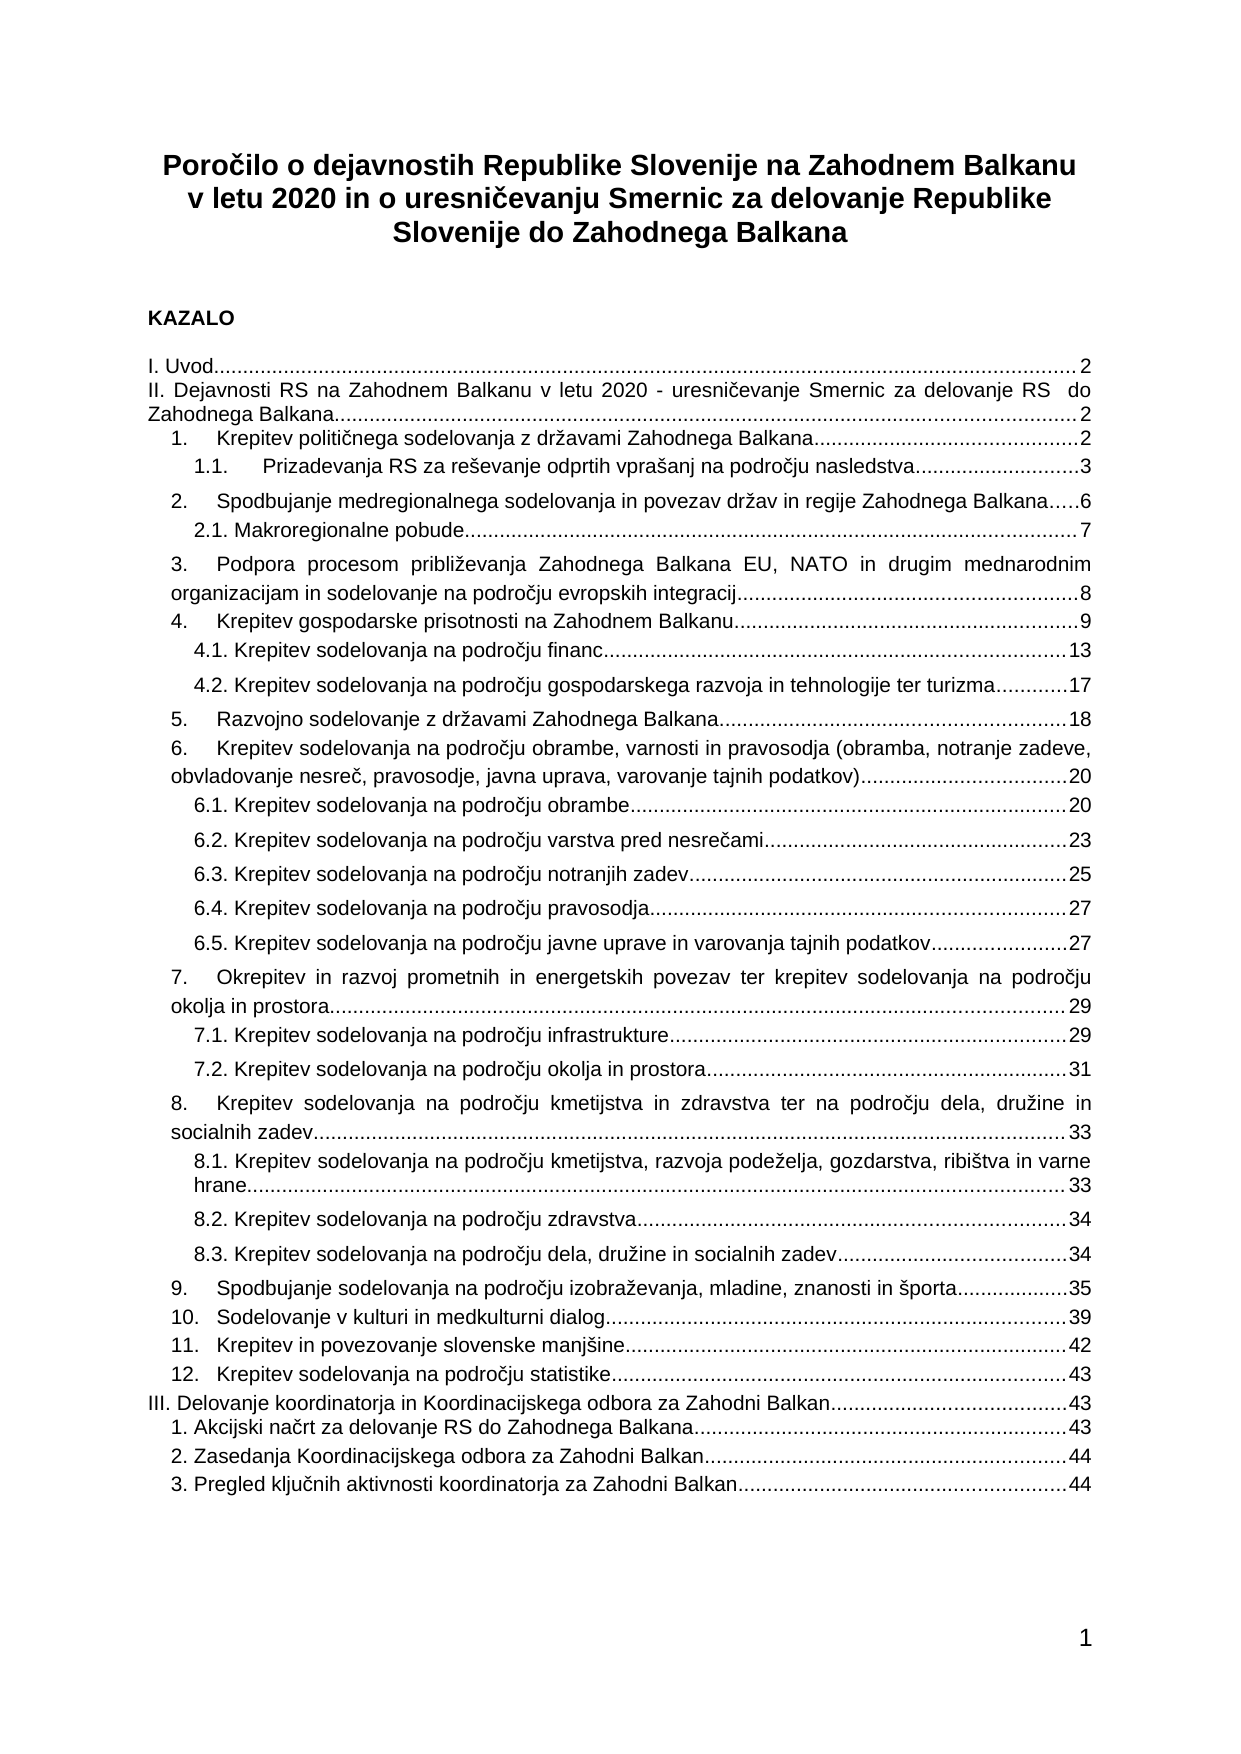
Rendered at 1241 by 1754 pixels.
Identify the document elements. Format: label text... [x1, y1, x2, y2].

text v letu 2020 in o uresničevanju Smernic za delovanje Republike Slovenije do Zahodnega Balkana [148, 181, 1093, 248]
text 1. Akcijski načrt za delovanje RS do Zahodnega Balkana 43 [171, 1415, 1093, 1439]
text 3. Podpora procesom približevanja Zahodnega Balkana EU, NATO in drugim mednarodnim organizacijam in sodelovanje na področju evropskih integracij 8 [171, 552, 1093, 604]
text 11. Krepitev in povezovanje slovenske manjšine 42 [171, 1333, 1093, 1357]
text 4. Krepitev gospodarske prisotnosti na Zahodnem Balkanu 9 [171, 609, 1093, 633]
text 2. Zasedanja Koordinacijskega odbora za Zahodni Balkan 44 [171, 1443, 1093, 1467]
text 6.5. Krepitev sodelovanja na področju javne uprave in varovanja tajnih podatkov 27 [193, 931, 1093, 954]
text 8. Krepitev sodelovanja na področju kmetijstva in zdravstva ter na področju dela, družine in socialnih zadev 33 [171, 1091, 1093, 1144]
text 6.4. Krepitev sodelovanja na področju pravosodja 27 [193, 896, 1093, 920]
text 6.1. Krepitev sodelovanja na področju obrambe 20 [193, 793, 1093, 817]
text 1.1. Prizadevanja RS za reševanje odprtih vprašanj na področju nasledstva 3 [193, 454, 1093, 478]
text III. Delovanje koordinatorja in Koordinacijskega odbora za Zahodni Balkan 43 [148, 1391, 1093, 1415]
text 8.3. Krepitev sodelovanja na področju dela, družine in socialnih zadev 34 [193, 1241, 1093, 1265]
text 7. Okrepitev in razvoj prometnih in energetskih povezav ter krepitev sodelovanja na področju okolja in prostora 29 [171, 965, 1093, 1018]
text 4.2. Krepitev sodelovanja na področju gospodarskega razvoja in tehnologije ter turizma 17 [193, 672, 1093, 696]
text Poročilo o dejavnostih Republike Slovenije na Zahodnem Balkanu [148, 148, 1093, 181]
text 6. Krepitev sodelovanja na področju obrambe, varnosti in pravosodja (obramba, notranje zadeve, obvladovanje nesreč, pravosodje, javna uprava, varovanje tajnih podatkov) 20 [171, 736, 1093, 788]
text 1. Krepitev političnega sodelovanja z državami Zahodnega Balkana 2 [171, 426, 1093, 449]
text KAZALO [148, 306, 1093, 330]
text 3. Pregled ključnih aktivnosti koordinatorja za Zahodni Balkan 44 [171, 1472, 1093, 1496]
text 2. Spodbujanje medregionalnega sodelovanja in povezav držav in regije Zahodnega Balkana 6 [171, 489, 1093, 513]
text 6.2. Krepitev sodelovanja na področju varstva pred nesrečami 23 [193, 827, 1093, 851]
text 7.1. Krepitev sodelovanja na področju infrastrukture 29 [193, 1022, 1093, 1046]
text 8.2. Krepitev sodelovanja na področju zdravstva 34 [193, 1207, 1093, 1231]
text 2.1. Makroregionalne pobude 7 [193, 517, 1093, 541]
text 6.3. Krepitev sodelovanja na področju notranjih zadev 25 [193, 862, 1093, 886]
text 9. Spodbujanje sodelovanja na področju izobraževanja, mladine, znanosti in športa 35 [171, 1276, 1093, 1300]
text 7.2. Krepitev sodelovanja na področju okolja in prostora 31 [193, 1057, 1093, 1081]
text 5. Razvojno sodelovanje z državami Zahodnega Balkana 18 [171, 707, 1093, 731]
text 10. Sodelovanje v kulturi in medkulturni dialog 39 [171, 1304, 1093, 1328]
text 4.1. Krepitev sodelovanja na področju financ 13 [193, 638, 1093, 662]
text 8.1. Krepitev sodelovanja na področju kmetijstva, razvoja podeželja, gozdarstva, ribištva in varne hrane 33 [193, 1149, 1093, 1197]
text 12. Krepitev sodelovanja na področju statistike 43 [171, 1362, 1093, 1386]
text I. Uvod 2 [148, 354, 1093, 378]
text II. Dejavnosti RS na Zahodnem Balkanu v letu 2020 - uresničevanje Smernic za delovanje RS do Zahodnega Balkana 2 [148, 378, 1093, 426]
